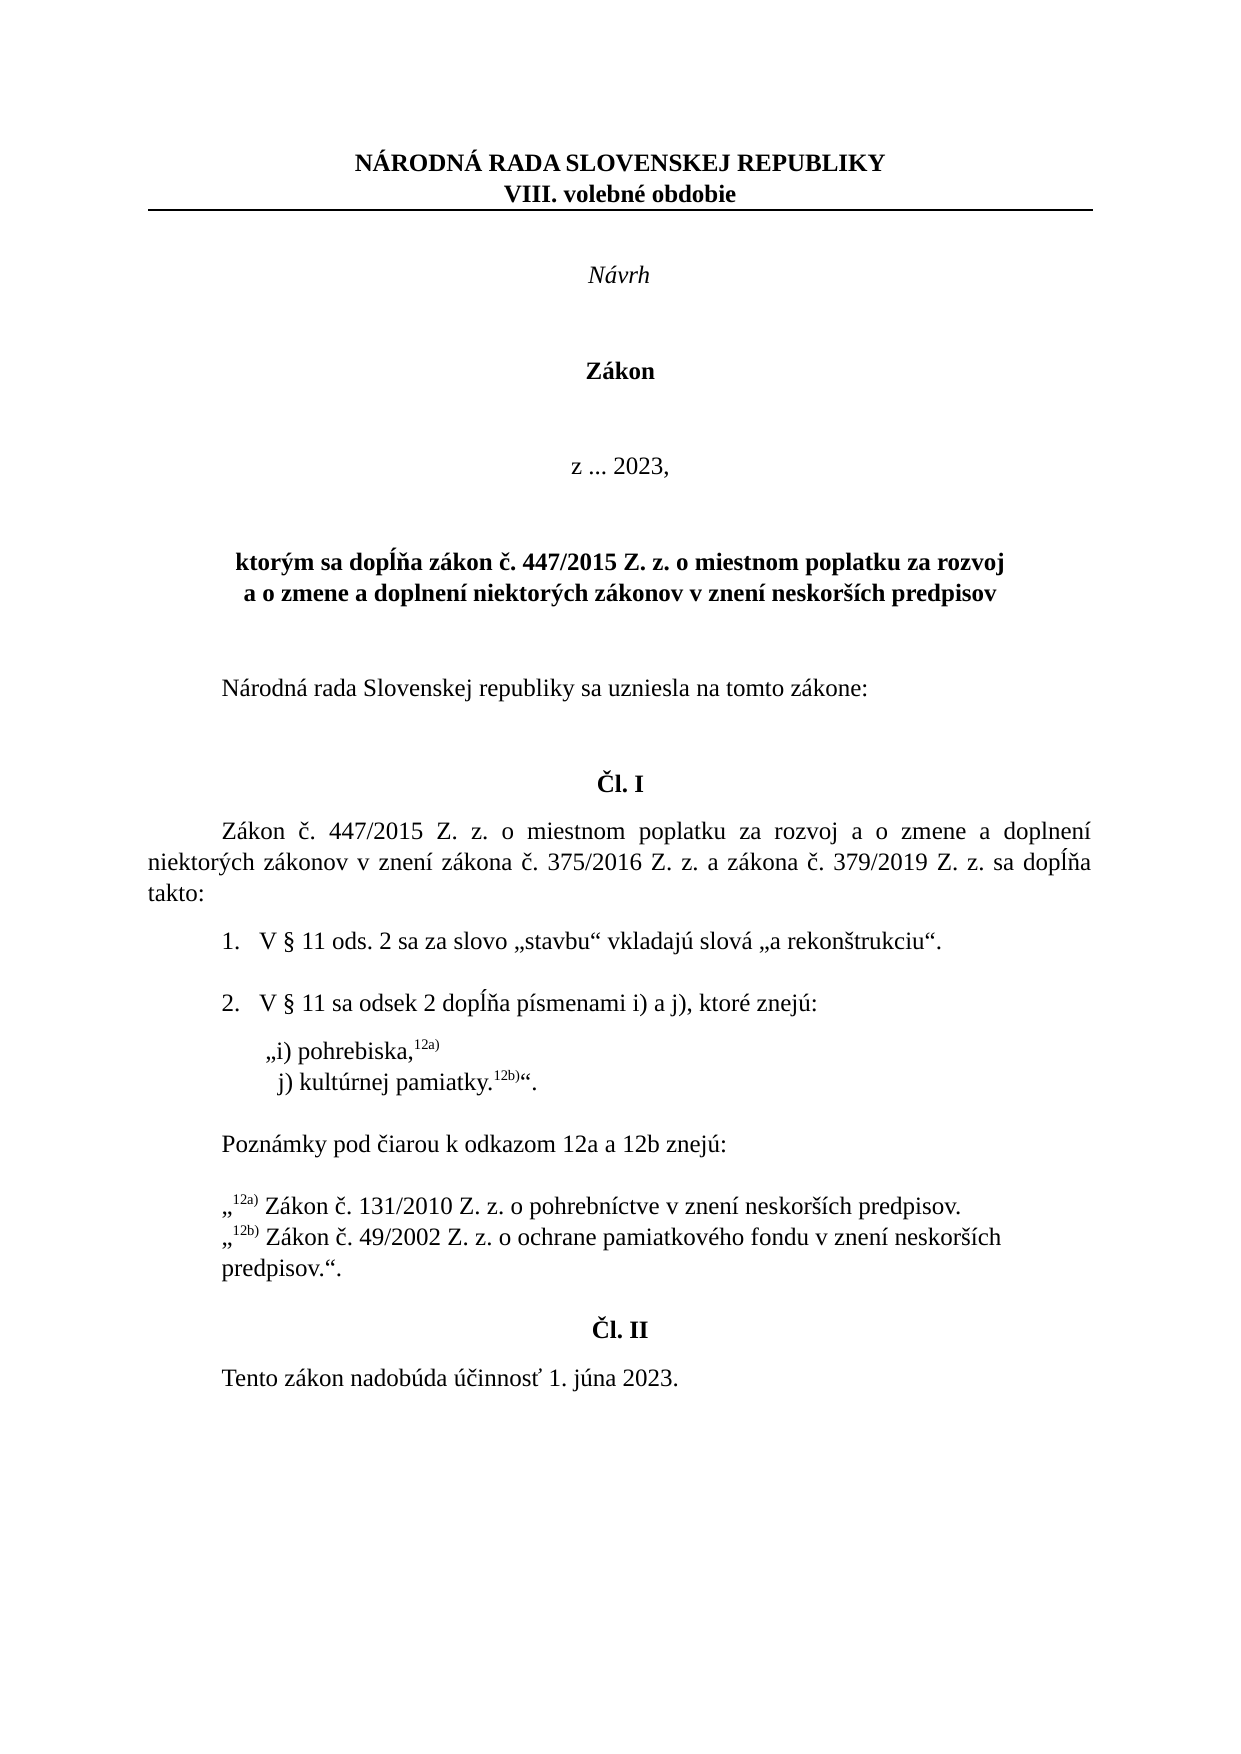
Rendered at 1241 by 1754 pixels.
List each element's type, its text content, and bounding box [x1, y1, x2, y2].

text VIII. volebné obdobie [148, 179, 1093, 209]
text „12a) Zákon č. 131/2010 Z. z. o pohrebníctve v znení neskorších predpisov. [221, 1191, 1093, 1220]
text Čl. I [148, 769, 1093, 797]
text Zákon č. 447/2015 Z. z. o miestnom poplatku za rozvoj a o zmene a doplnení niektorých zákonov v znení zákona č. 375/2016 Z. z. a zákona č. 379/2019 Z. z. sa dopĺňa takto: [148, 816, 1093, 907]
text „i) pohrebiska,12a) [221, 1036, 1093, 1065]
list V § 11 ods. 2 sa za slovo „stavbu“ vkladajú slová „a rekonštrukciu“. [221, 926, 1093, 955]
text Tento zákon nadobúda účinnosť 1. júna 2023. [148, 1363, 1093, 1392]
text Návrh [148, 261, 1093, 289]
text Poznámky pod čiarou k odkazom 12a a 12b znejú: [221, 1129, 1093, 1158]
text „12b) Zákon č. 49/2002 Z. z. o ochrane pamiatkového fondu v znení neskorších predpisov.“. [221, 1222, 1093, 1282]
text z ... 2023, [148, 451, 1093, 480]
text ktorým sa dopĺňa zákon č. 447/2015 Z. z. o miestnom poplatku za rozvoj a o zmene a doplnení niektorých zákonov v znení neskorších predpisov [148, 547, 1093, 607]
text Národná rada Slovenskej republiky sa uzniesla na tomto zákone: [148, 673, 1093, 702]
text j) kultúrnej pamiatky.12b)“. [221, 1067, 1093, 1096]
text Čl. II [148, 1315, 1093, 1344]
text NÁRODNÁ RADA SLOVENSKEJ REPUBLIKY [148, 148, 1093, 176]
list V § 11 sa odsek 2 dopĺňa písmenami i) a j), ktoré znejú: [221, 988, 1093, 1017]
text Zákon [148, 356, 1093, 385]
